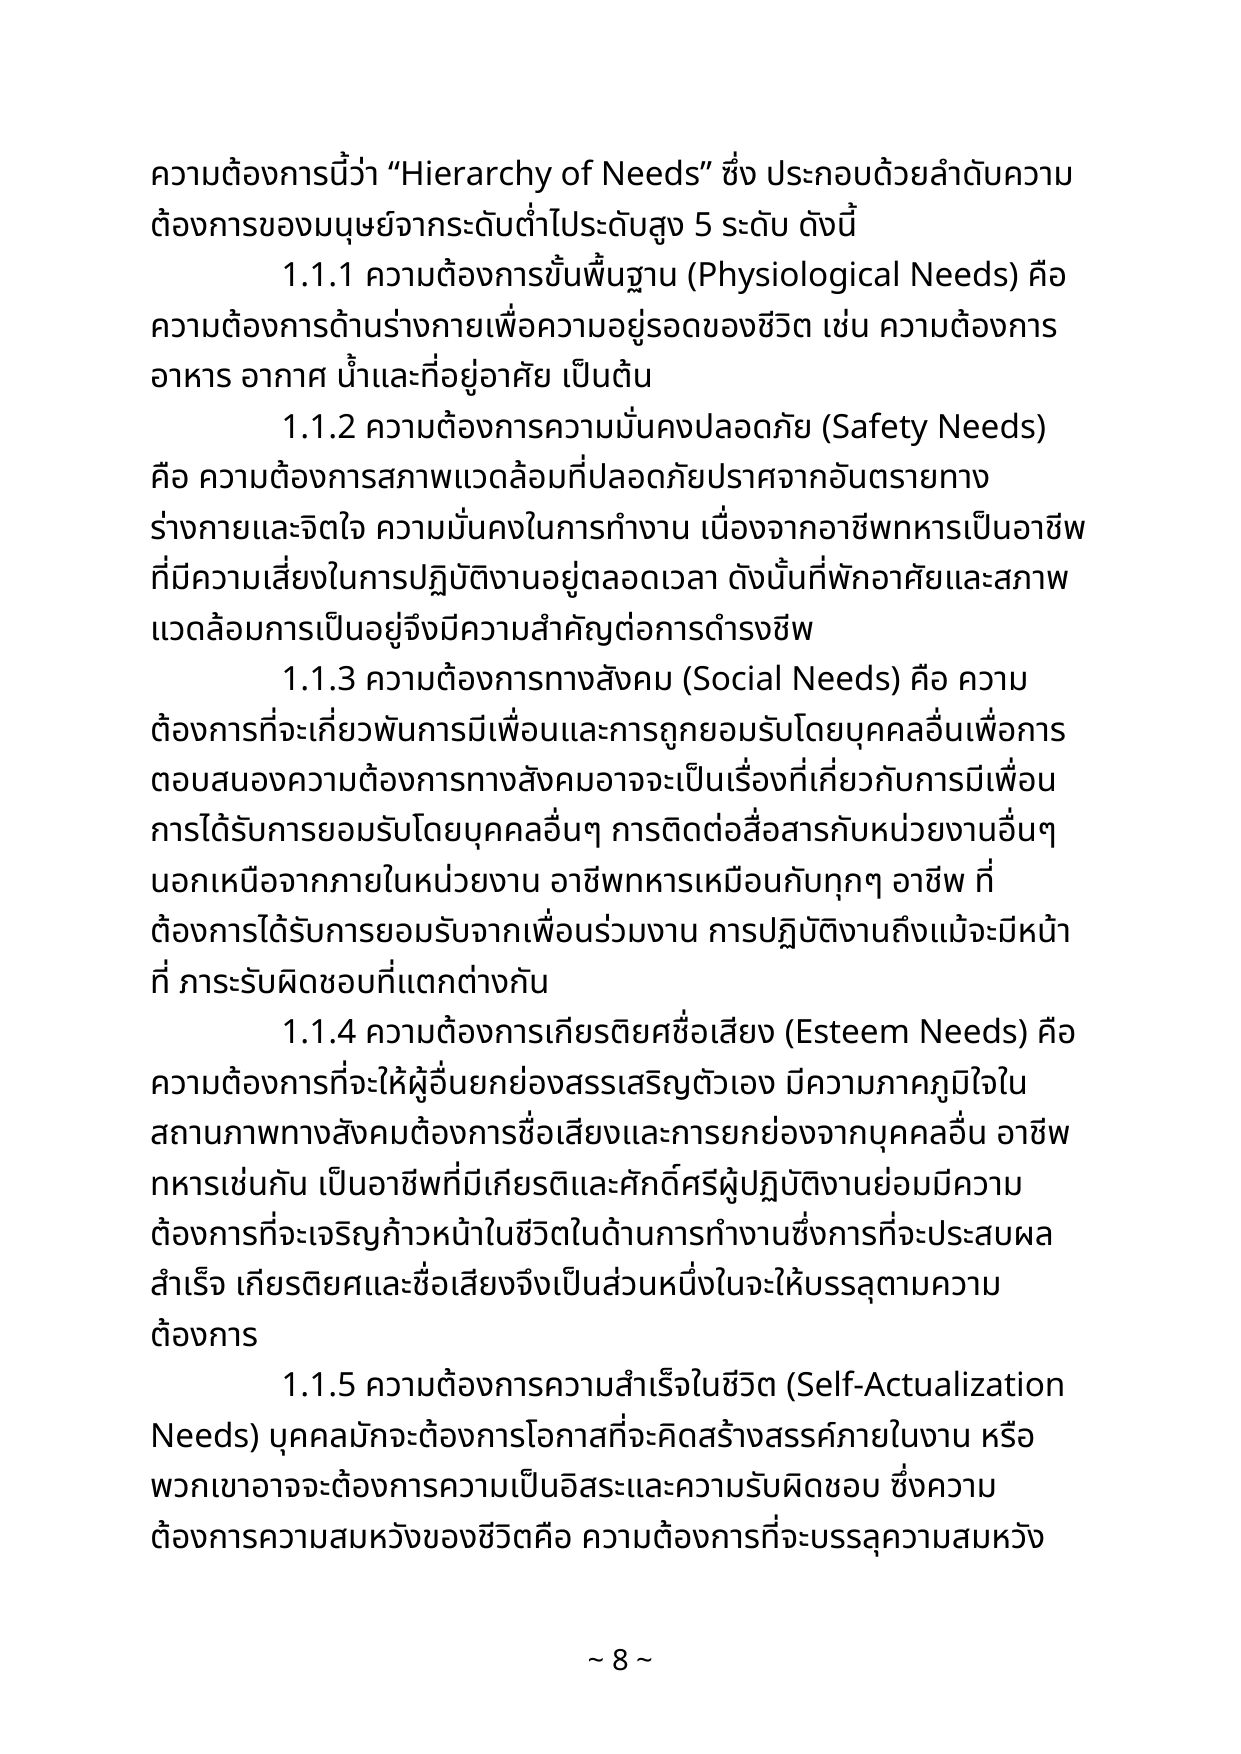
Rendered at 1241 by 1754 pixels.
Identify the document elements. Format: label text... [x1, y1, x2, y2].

text 1.1.3 ความต้องการทางสังคม (Social Needs) คือ ความต้องการที่จะเกี่ยวพันการมีเพื่อนและการถูกยอมรับโดยบุคคลอื่นเพื่อการตอบสนองความต้องการทางสังคมอาจจะเป็นเรื่องที่เกี่ยวกับการมีเพื่อน การได้รับการยอมรับโดยบุคคลอื่นๆ การติดต่อสื่อสารกับหน่วยงานอื่นๆ นอกเหนือจากภายในหน่วยงาน อาชีพทหารเหมือนกับทุกๆ อาชีพ ที่ต้องการได้รับการยอมรับจากเพื่อนร่วมงาน การปฏิบัติงานถึงแม้จะมีหน้าที่ ภาระรับผิดชอบที่แตกต่างกัน [150, 655, 1090, 1008]
text 1.1.2 ความต้องการความมั่นคงปลอดภัย (Safety Needs) คือ ความต้องการสภาพแวดล้อมที่ปลอดภัยปราศจากอันตรายทางร่างกายและจิตใจ ความมั่นคงในการทำงาน เนื่องจากอาชีพทหารเป็นอาชีพที่มีความเสี่ยงในการปฏิบัติงานอยู่ตลอดเวลา ดังนั้นที่พักอาศัยและสภาพแวดล้อมการเป็นอยู่จึงมีความสำคัญต่อการดำรงชีพ [150, 403, 1090, 655]
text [150, 1361, 1090, 1563]
text 1.1.4 ความต้องการเกียรติยศชื่อเสียง (Esteem Needs) คือ ความต้องการที่จะให้ผู้อื่นยกย่องสรรเสริญตัวเอง มีความภาคภูมิใจในสถานภาพทางสังคมต้องการชื่อเสียงและการยกย่องจากบุคคลอื่น อาชีพทหารเช่นกัน เป็นอาชีพที่มีเกียรติและศักดิ์ศรีผู้ปฏิบัติงานย่อมมีความต้องการที่จะเจริญก้าวหน้าในชีวิตในด้านการทำงานซึ่งการที่จะประสบผลสำเร็จ เกียรติยศและชื่อเสียงจึงเป็นส่วนหนึ่งในจะให้บรรลุตามความต้องการ [150, 1008, 1090, 1361]
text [150, 150, 1090, 251]
text 1.1.1 ความต้องการขั้นพื้นฐาน (Physiological Needs) คือ ความต้องการด้านร่างกายเพื่อความอยู่รอดของชีวิต เช่น ความต้องการอาหาร อากาศ น้ำและที่อยู่อาศัย เป็นต้น [150, 251, 1090, 403]
